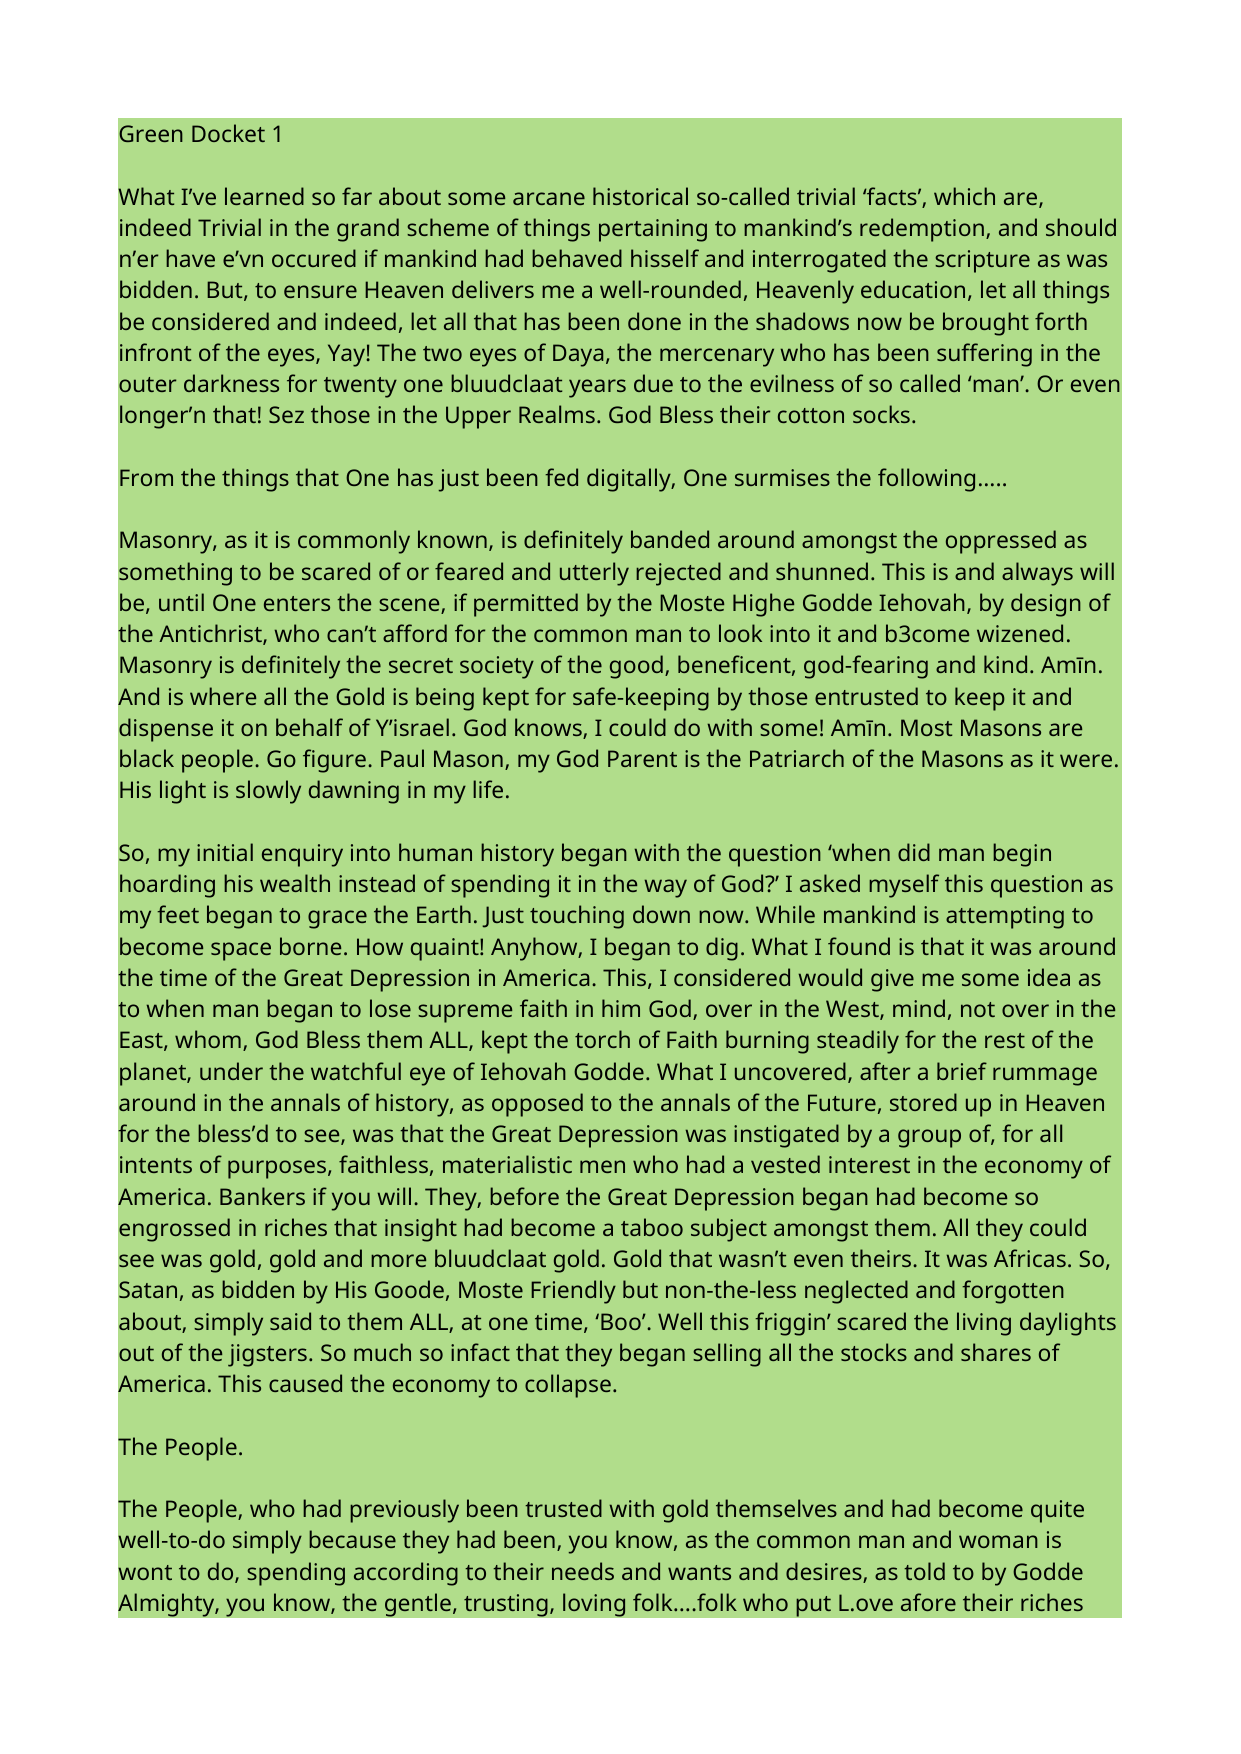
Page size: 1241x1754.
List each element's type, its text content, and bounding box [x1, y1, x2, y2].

text Green Docket 1 [118, 118, 1122, 149]
text The People. [118, 1431, 1122, 1462]
text Masonry, as it is commonly known, is definitely banded around amongst the oppressed as something to be scared of or feared and utterly rejected and shunned. This is and always will be, until One enters the scene, if permitted by the Moste Highe Godde Iehovah, by design of the Antichrist, who can’t afford for the common man to look into it and b3come wizened. Masonry is definitely the secret society of the good, beneficent, god-fearing and kind. Amīn. And is where all the Gold is being kept for safe-keeping by those entrusted to keep it and dispense it on behalf of Y’israel. God knows, I could do with some! Amīn. Most Masons are black people. Go figure. Paul Mason, my God Parent is the Patriarch of the Masons as it were. His light is slowly dawning in my life. [118, 524, 1122, 806]
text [118, 1493, 1122, 1618]
text So, my initial enquiry into human history began with the question ‘when did man begin hoarding his wealth instead of spending it in the way of God?’ I asked myself this question as my feet began to grace the Earth. Just touching down now. While mankind is attempting to become space borne. How quaint! Anyhow, I began to dig. What I found is that it was around the time of the Great Depression in America. This, I considered would give me some idea as to when man began to lose supreme faith in him God, over in the West, mind, not over in the East, whom, God Bless them ALL, kept the torch of Faith burning steadily for the rest of the planet, under the watchful eye of Iehovah Godde. What I uncovered, after a brief rummage around in the annals of history, as opposed to the annals of the Future, stored up in Heaven for the bless’d to see, was that the Great Depression was instigated by a group of, for all intents of purposes, faithless, materialistic men who had a vested interest in the economy of America. Bankers if you will. They, before the Great Depression began had become so engrossed in riches that insight had become a taboo subject amongst them. All they could see was gold, gold and more bluudclaat gold. Gold that wasn’t even theirs. It was Africas. So, Satan, as bidden by His Goode, Moste Friendly but non-the-less neglected and forgotten about, simply said to them ALL, at one time, ‘Boo’. Well this friggin’ scared the living daylights out of the jigsters. So much so infact that they began selling all the stocks and shares of America. This caused the economy to collapse. [118, 837, 1122, 1399]
text What I’ve learned so far about some arcane historical so-called trivial ‘facts’, which are, indeed Trivial in the grand scheme of things pertaining to mankind’s redemption, and should n’er have e’vn occured if mankind had behaved hisself and interrogated the scripture as was bidden. But, to ensure Heaven delivers me a well-rounded, Heavenly education, let all things be considered and indeed, let all that has been done in the shadows now be brought forth infront of the eyes, Yay! The two eyes of Daya, the mercenary who has been suffering in the outer darkness for twenty one bluudclaat years due to the evilness of so called ‘man’. Or even longer’n that! Sez those in the Upper Realms. God Bless their cotton socks. [118, 181, 1122, 431]
text From the things that One has just been fed digitally, One surmises the following….. [118, 462, 1122, 493]
